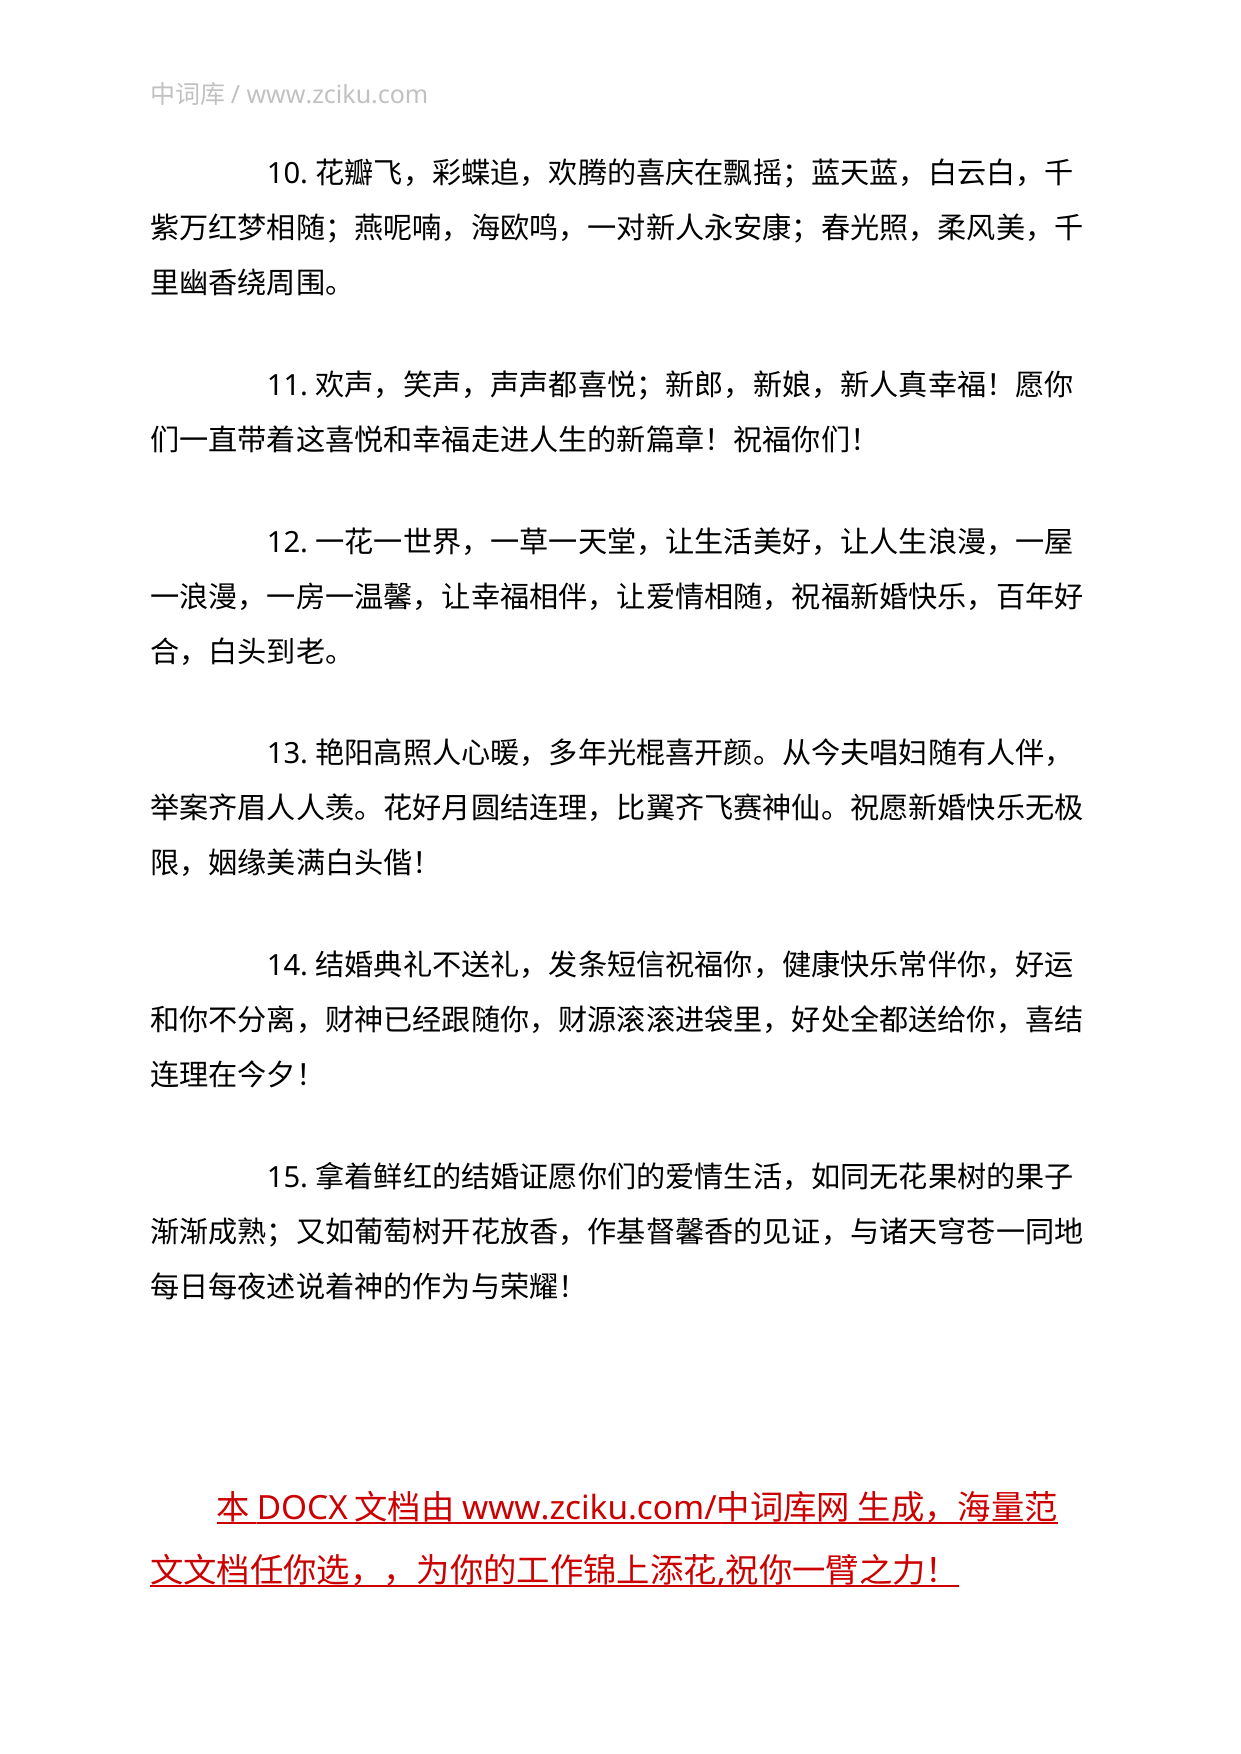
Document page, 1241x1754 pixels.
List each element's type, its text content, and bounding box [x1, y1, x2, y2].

text 13. 艳阳高照人心暖，多年光棍喜开颜。从今夫唱妇随有人伴，举案齐眉人人羡。花好月圆结连理，比翼齐飞赛神仙。祝愿新婚快乐无极限，姻缘美满白头偕！ [150, 730, 1090, 882]
text 14. 结婚典礼不送礼，发条短信祝福你，健康快乐常伴你，好运和你不分离，财神已经跟随你，财源滚滚进袋里，好处全都送给你，喜结连理在今夕！ [150, 942, 1090, 1094]
text 12. 一花一世界，一草一天堂，让生活美好，让人生浪漫，一屋一浪漫，一房一温馨，让幸福相伴，让爱情相随，祝福新婚快乐，百年好合，白头到老。 [150, 518, 1090, 671]
text 11. 欢声，笑声，声声都喜悦；新郎，新娘，新人真幸福！愿你们一直带着这喜悦和幸福走进人生的新篇章！祝福你们！ [150, 362, 1090, 459]
text 本DOCX文档由 www.zciku.com/中词库网 生成，海量范文文档任你选，，为你的工作锦上添花,祝你一臂之力！ [150, 1481, 1090, 1592]
text 15. 拿着鲜红的结婚证愿你们的爱情生活，如同无花果树的果子渐渐成熟；又如葡萄树开花放香，作基督馨香的见证，与诸天穹苍一同地每日每夜述说着神的作为与荣耀！ [150, 1153, 1090, 1306]
text 10. 花瓣飞，彩蝶追，欢腾的喜庆在飘摇；蓝天蓝，白云白，千紫万红梦相随；燕呢喃，海欧鸣，一对新人永安康；春光照，柔风美，千里幽香绕周围。 [150, 150, 1090, 302]
